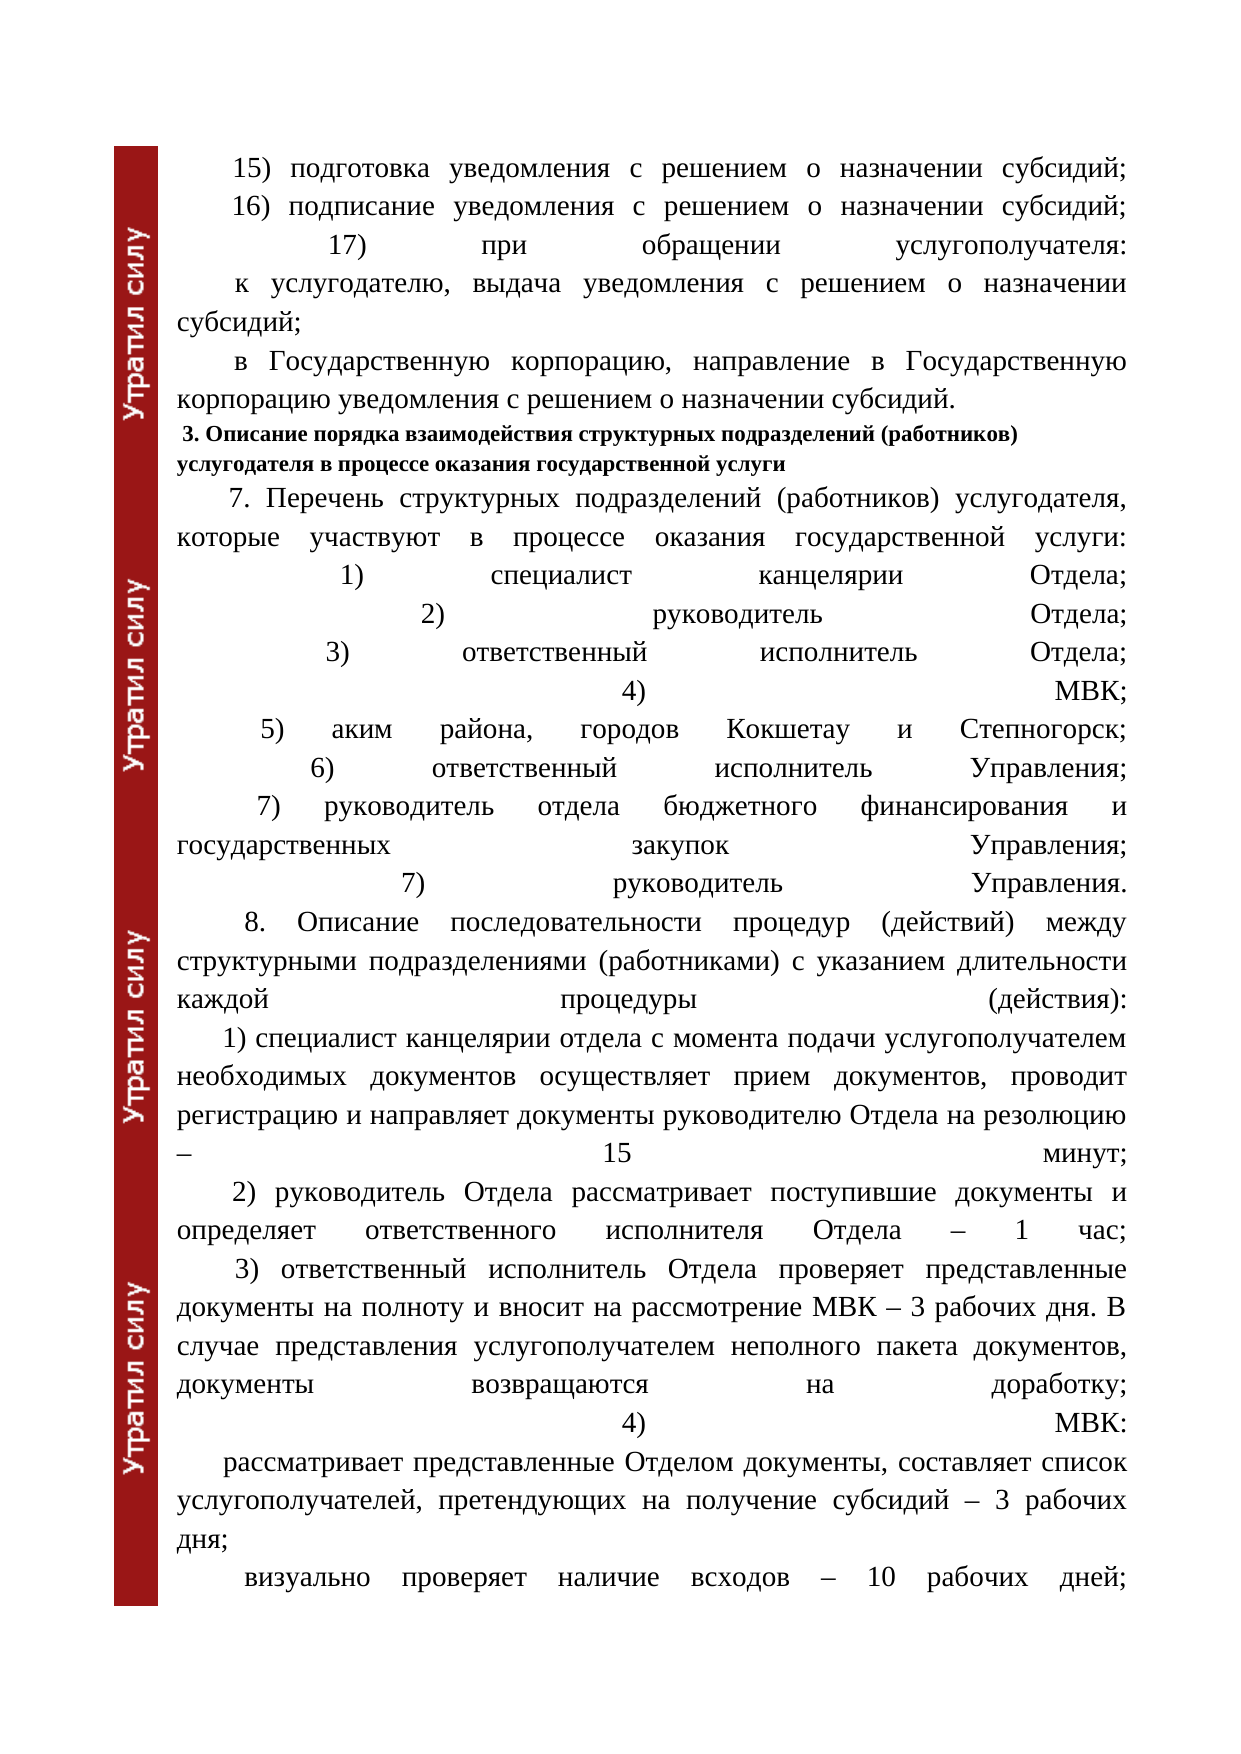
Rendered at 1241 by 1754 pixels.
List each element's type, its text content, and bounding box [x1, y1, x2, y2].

picture [114, 476, 158, 480]
text 3. Описание порядка взаимодействия структурных подразделений (работников) услугодателя в процессе оказания государственной услуги [112, 420, 1128, 476]
picture [114, 415, 158, 420]
picture [114, 1593, 158, 1606]
picture [114, 146, 158, 150]
